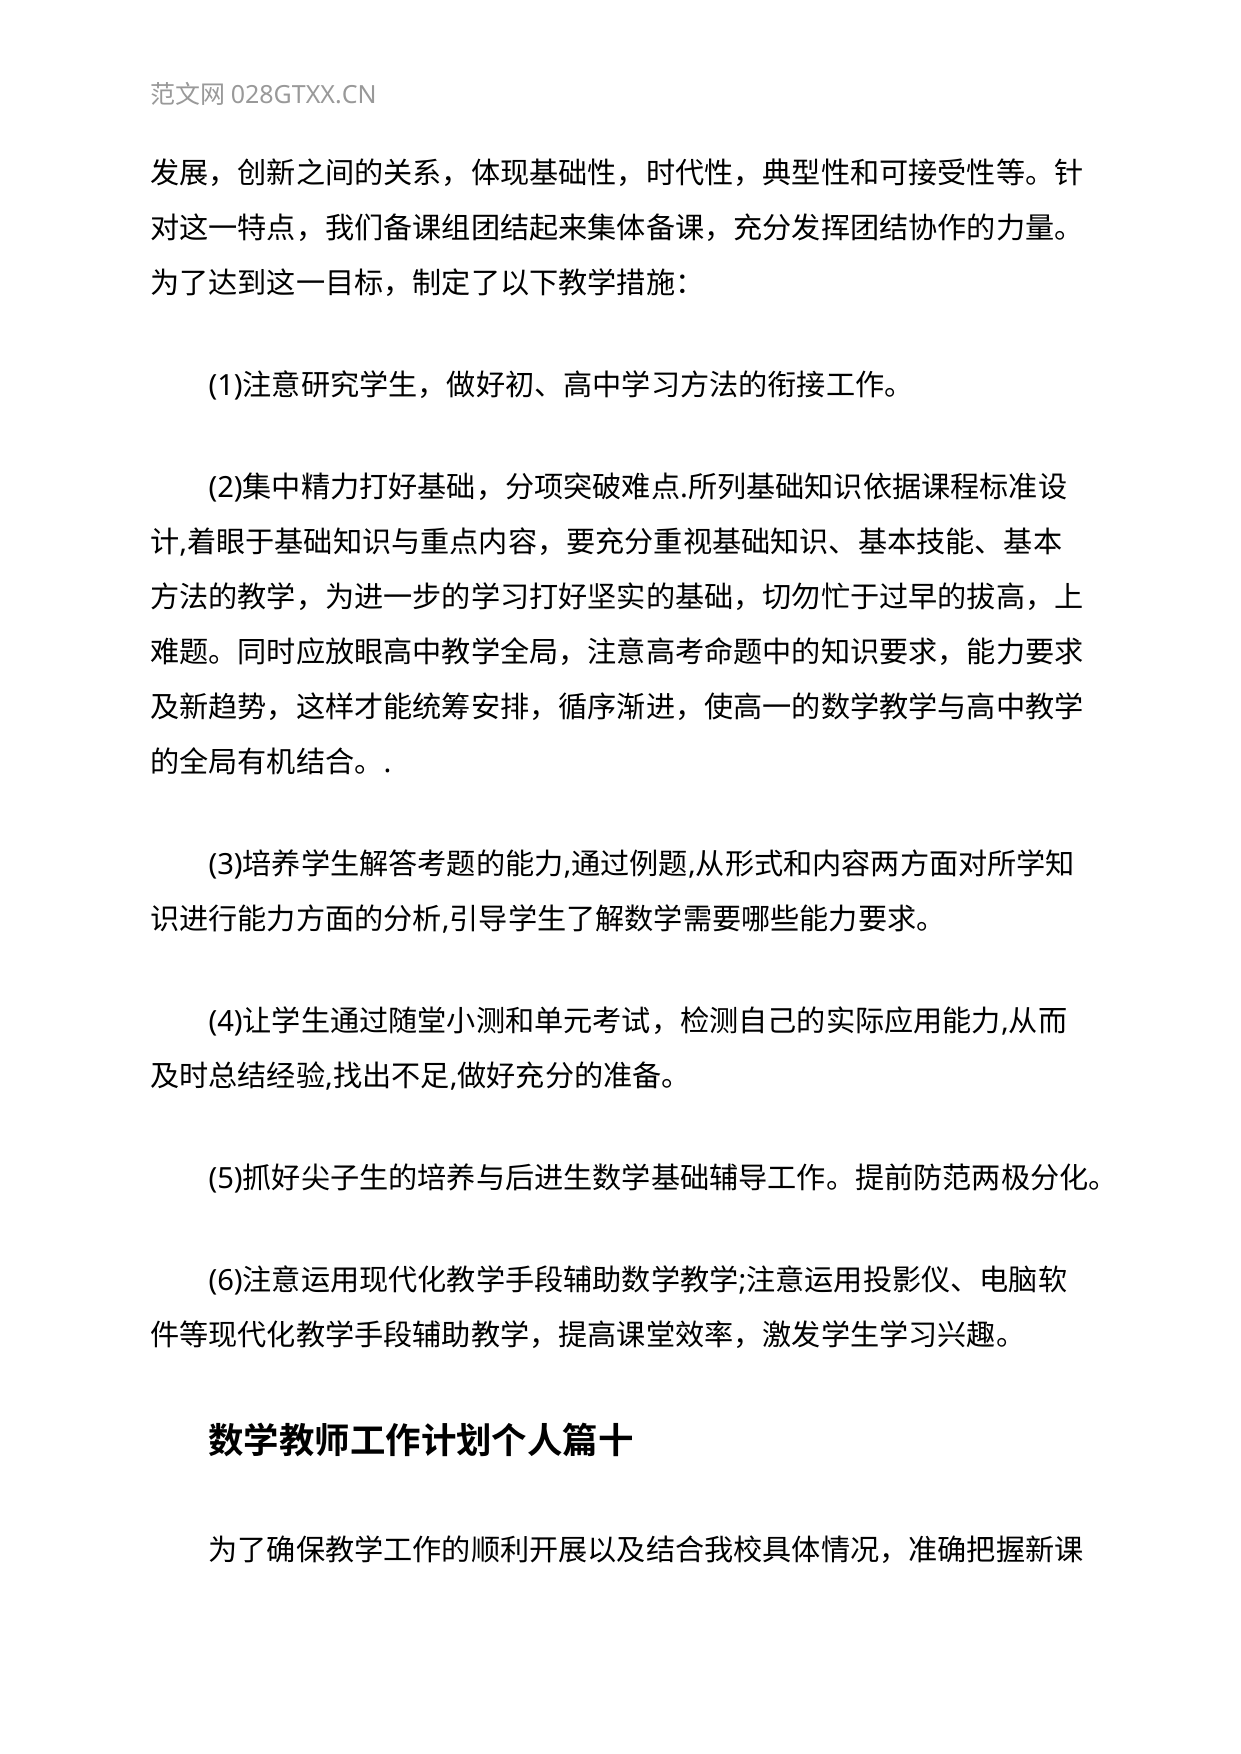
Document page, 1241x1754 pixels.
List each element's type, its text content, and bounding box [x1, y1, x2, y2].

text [150, 150, 1090, 302]
text (1)注意研究学生，做好初、高中学习方法的衔接工作。 [150, 362, 1090, 404]
text 数学教师工作计划个人篇十 [150, 1413, 1090, 1464]
text (5)抓好尖子生的培养与后进生数学基础辅导工作。提前防范两极分化。 [150, 1154, 1090, 1197]
text (4)让学生通过随堂小测和单元考试，检测自己的实际应用能力,从而及时总结经验,找出不足,做好充分的准备。 [150, 997, 1090, 1094]
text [150, 1526, 1090, 1569]
text (6)注意运用现代化教学手段辅助数学教学;注意运用投影仪、电脑软件等现代化教学手段辅助教学，提高课堂效率，激发学生学习兴趣。 [150, 1256, 1090, 1353]
text (3)培养学生解答考题的能力,通过例题,从形式和内容两方面对所学知识进行能力方面的分析,引导学生了解数学需要哪些能力要求。 [150, 840, 1090, 938]
text (2)集中精力打好基础，分项突破难点.所列基础知识依据课程标准设计,着眼于基础知识与重点内容，要充分重视基础知识、基本技能、基本方法的教学，为进一步的学习打好坚实的基础，切勿忙于过早的拔高，上难题。同时应放眼高中教学全局，注意高考命题中的知识要求，能力要求及新趋势，这样才能统筹安排，循序渐进，使高一的数学教学与高中教学的全局有机结合。. [150, 463, 1090, 781]
